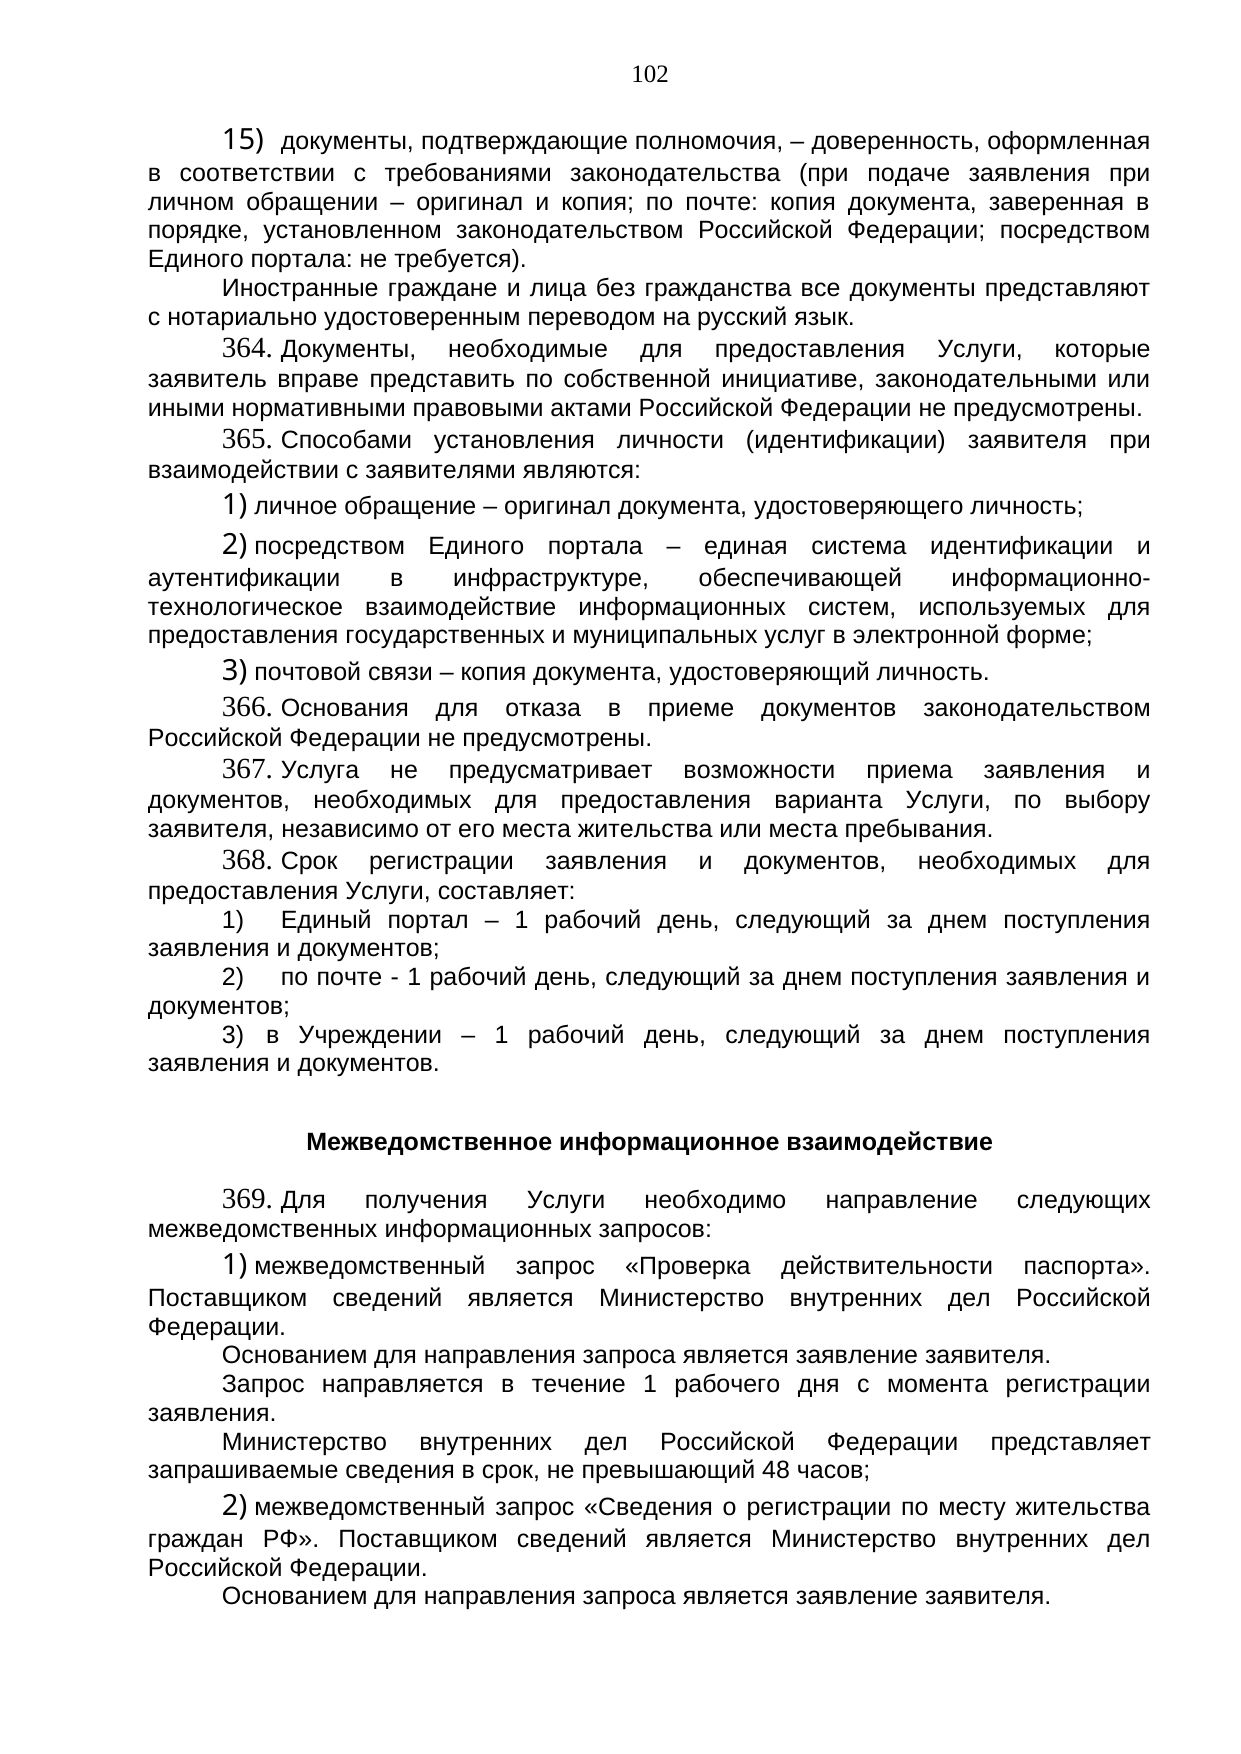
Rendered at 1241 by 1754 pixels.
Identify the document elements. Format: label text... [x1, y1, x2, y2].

list Срок регистрации заявления и документов, необходимых для предоставления Услуги, составляет: [148, 842, 1152, 904]
list межведомственный запрос «Проверка действительности паспорта». Поставщиком сведений является Министерство внутренних дел Российской Федерации. [148, 1243, 1152, 1340]
list по почте - 1 рабочий день, следующий за днем поступления заявления и документов; [148, 962, 1152, 1019]
list почтовой связи – копия документа, удостоверяющий личность. [148, 649, 1152, 689]
list Для получения Услуги необходимо направление следующих межведомственных информационных запросов: [148, 1181, 1152, 1243]
list Основания для отказа в приеме документов законодательством Российской Федерации не предусмотрены. [148, 689, 1152, 751]
list личное обращение – оригинал документа, удостоверяющего личность; [148, 484, 1152, 523]
text Основанием для направления запроса является заявление заявителя. [148, 1340, 1152, 1369]
list в Учреждении – 1 рабочий день, следующий за днем поступления заявления и документов. [148, 1019, 1152, 1077]
list Единый портал – 1 рабочий день, следующий за днем поступления заявления и документов; [148, 904, 1152, 962]
text Основанием для направления запроса является заявление заявителя. [148, 1581, 1152, 1610]
text Иностранные граждане и лица без гражданства все документы представляют с нотариально удостоверенным переводом на русский язык. [148, 273, 1152, 330]
list Документы, необходимые для предоставления Услуги, которые заявитель вправе представить по собственной инициативе, законодательными или иными нормативными правовыми актами Российской Федерации не предусмотрены. [148, 330, 1152, 421]
text Межведомственное информационное взаимодействие [148, 1127, 1152, 1156]
text Министерство внутренних дел Российской Федерации представляет запрашиваемые сведения в срок, не превышающий 48 часов; [148, 1427, 1152, 1484]
list документы, подтверждающие полномочия, – доверенность, оформленная в соответствии с требованиями законодательства (при подаче заявления при личном обращении – оригинал и копия; по почте: копия документа, заверенная в порядке, установленном законодательством Российской Федерации; посредством Единого портала: не требуется). [148, 118, 1152, 273]
list межведомственный запрос «Сведения о регистрации по месту жительства граждан РФ». Поставщиком сведений является Министерство внутренних дел Российской Федерации. [148, 1484, 1152, 1581]
text Запрос направляется в течение 1 рабочего дня с момента регистрации заявления. [148, 1369, 1152, 1427]
list Услуга не предусматривает возможности приема заявления и документов, необходимых для предоставления варианта Услуги, по выбору заявителя, независимо от его места жительства или места пребывания. [148, 751, 1152, 842]
list Способами установления личности (идентификации) заявителя при взаимодействии с заявителями являются: [148, 421, 1152, 484]
list посредством Единого портала – единая система идентификации и аутентификации в инфраструктуре, обеспечивающей информационно-технологическое взаимодействие информационных систем, используемых для предоставления государственных и муниципальных услуг в электронной форме; [148, 523, 1152, 649]
